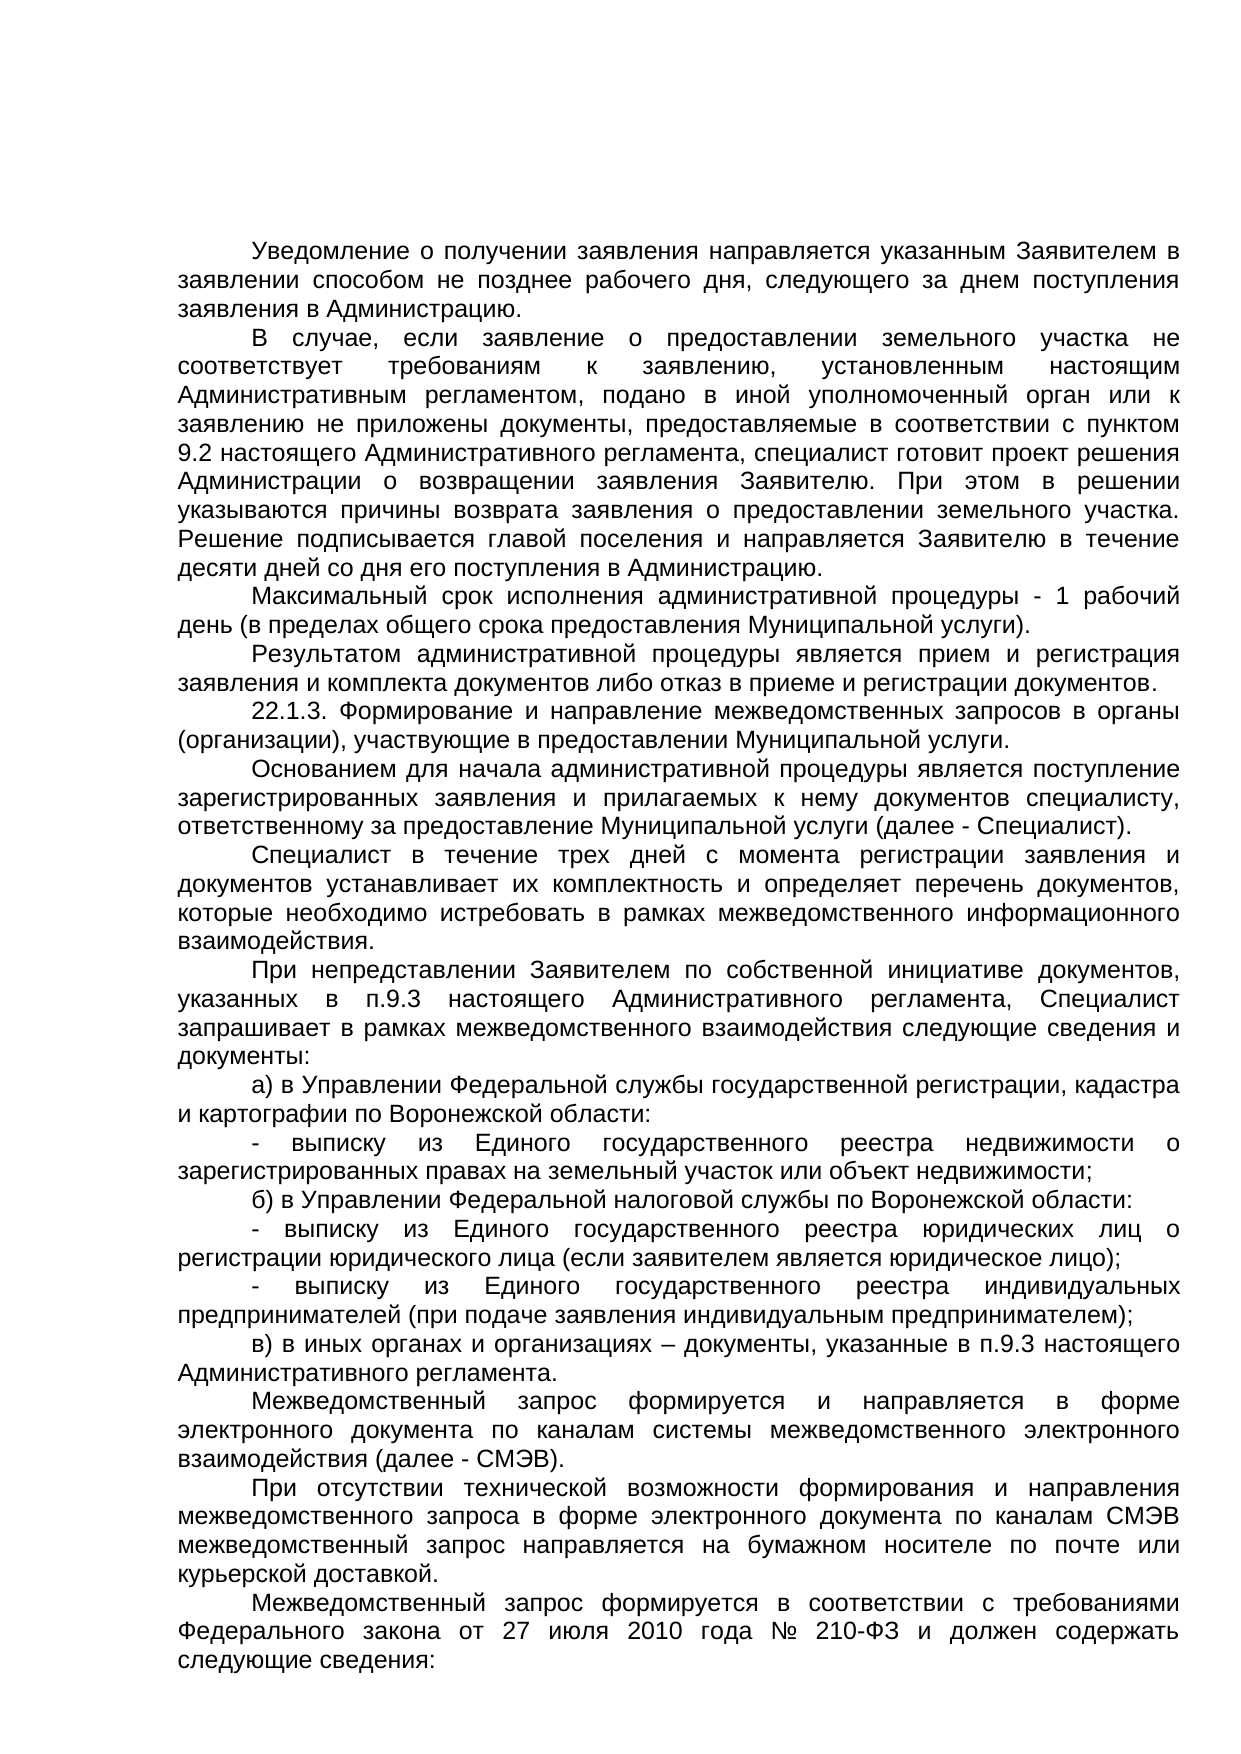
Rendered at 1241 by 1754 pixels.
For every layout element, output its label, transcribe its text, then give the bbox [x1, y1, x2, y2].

text Специалист в течение трех дней с момента регистрации заявления и документов устанавливает их комплектность и определяет перечень документов, которые необходимо истребовать в рамках межведомственного информационного взаимодействия. [177, 840, 1181, 955]
text Максимальный срок исполнения административной процедуры - 1 рабочий день (в пределах общего срока предоставления Муниципальной услуги). [177, 581, 1181, 639]
text в) в иных органах и организациях – документы, указанные в п.9.3 настоящего Административного регламента. [177, 1329, 1181, 1386]
text б) в Управлении Федеральной налоговой службы по Воронежской области: [177, 1185, 1181, 1214]
text При непредставлении Заявителем по собственной инициативе документов, указанных в п.9.3 настоящего Административного регламента, Специалист запрашивает в рамках межведомственного взаимодействия следующие сведения и документы: [177, 955, 1181, 1070]
text Основанием для начала административной процедуры является поступление зарегистрированных заявления и прилагаемых к нему документов специалисту, ответственному за предоставление Муниципальной услуги (далее - Специалист). [177, 754, 1181, 840]
text В случае, если заявление о предоставлении земельного участка не соответствует требованиям к заявлению, установленным настоящим Административным регламентом, подано в иной уполномоченный орган или к заявлению не приложены документы, предоставляемые в соответствии с пунктом 9.2 настоящего Административного регламента, специалист готовит проект решения Администрации о возвращении заявления Заявителю. При этом в решении указываются причины возврата заявления о предоставлении земельного участка. Решение подписывается главой поселения и направляется Заявителю в течение десяти дней со дня его поступления в Администрацию. [177, 322, 1181, 581]
text - выписку из Единого государственного реестра недвижимости о зарегистрированных правах на земельный участок или объект недвижимости; [177, 1127, 1181, 1185]
text При отсутствии технической возможности формирования и направления межведомственного запроса в форме электронного документа по каналам СМЭВ межведомственный запрос направляется на бумажном носителе по почте или курьерской доставкой. [177, 1472, 1181, 1587]
text 22.1.3. Формирование и направление межведомственных запросов в органы (организации), участвующие в предоставлении Муниципальной услуги. [177, 696, 1181, 754]
text Уведомление о получении заявления направляется указанным Заявителем в заявлении способом не позднее рабочего дня, следующего за днем поступления заявления в Администрацию. [177, 236, 1181, 322]
text Межведомственный запрос формируется в соответствии с требованиями Федерального закона от 27 июля 2010 года № 210-ФЗ и должен содержать следующие сведения: [177, 1587, 1181, 1674]
text Результатом административной процедуры является прием и регистрация заявления и комплекта документов либо отказ в приеме и регистрации документов. [177, 639, 1181, 696]
text Межведомственный запрос формируется и направляется в форме электронного документа по каналам системы межведомственного электронного взаимодействия (далее - СМЭВ). [177, 1386, 1181, 1472]
text а) в Управлении Федеральной службы государственной регистрации, кадастра и картографии по Воронежской области: [177, 1070, 1181, 1127]
text - выписку из Единого государственного реестра юридических лиц о регистрации юридического лица (если заявителем является юридическое лицо); [177, 1214, 1181, 1271]
text - выписку из Единого государственного реестра индивидуальных предпринимателей (при подаче заявления индивидуальным предпринимателем); [177, 1271, 1181, 1329]
